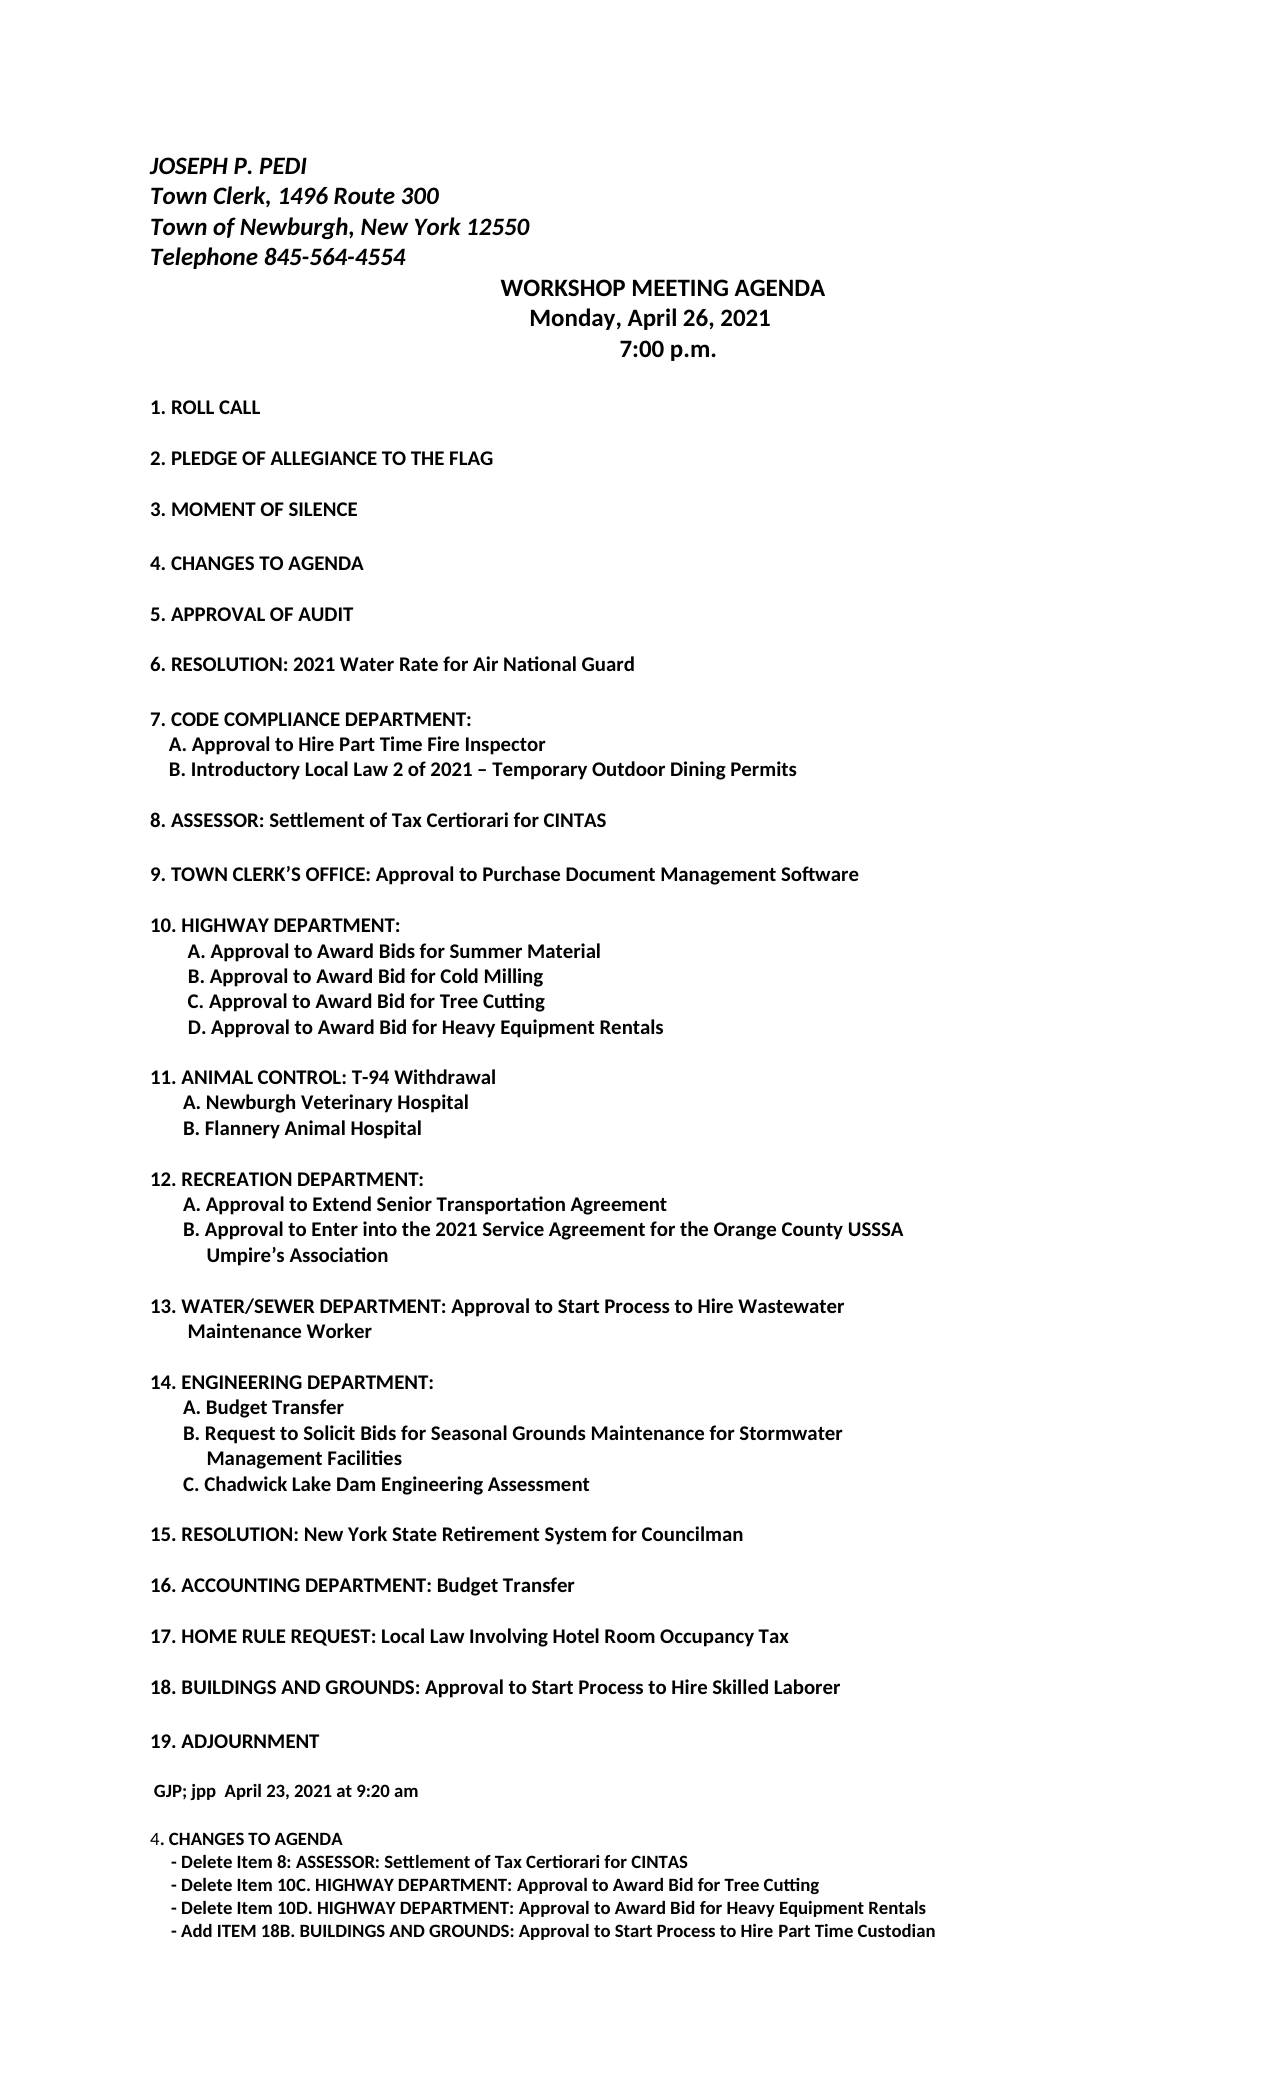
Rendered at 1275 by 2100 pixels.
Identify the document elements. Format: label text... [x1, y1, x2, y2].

text - Delete Item 8: ASSESSOR: Settlement of Tax Certiorari for CINTAS [150, 1850, 1125, 1873]
text GJP; jpp April 23, 2021 at 9:20 am [150, 1779, 1125, 1802]
text B. Flannery Animal Hospital [150, 1115, 1125, 1140]
text B. Approval to Award Bid for Cold Milling [150, 963, 1125, 989]
text 3. MOMENT OF SILENCE [150, 496, 1125, 521]
text A. Approval to Extend Senior Transportation Agreement [150, 1191, 1125, 1217]
text 1. ROLL CALL [150, 394, 1125, 419]
text 18. BUILDINGS AND GROUNDS: Approval to Start Process to Hire Skilled Laborer [150, 1674, 1125, 1699]
text 15. RESOLUTION: New York State Retirement System for Councilman [150, 1522, 1125, 1547]
text B. Introductory Local Law 2 of 2021 – Temporary Outdoor Dining Permits [150, 757, 1125, 782]
text 13. WATER/SEWER DEPARTMENT: Approval to Start Process to Hire Wastewater [150, 1293, 1125, 1318]
text B. Request to Solicit Bids for Seasonal Grounds Maintenance for Stormwater [150, 1420, 1125, 1445]
text 11. ANIMAL CONTROL: T-94 Withdrawal [150, 1064, 1125, 1089]
text B. Approval to Enter into the 2021 Service Agreement for the Orange County USSSA [150, 1217, 1125, 1242]
text 6. RESOLUTION: 2021 Water Rate for Air National Guard [150, 652, 1125, 677]
text 4. CHANGES TO AGENDA [150, 1827, 1125, 1850]
text C. Approval to Award Bid for Tree Cutting [150, 989, 1125, 1014]
text 9. TOWN CLERK’S OFFICE: Approval to Purchase Document Management Software [150, 862, 1125, 887]
text WORKSHOP MEETING AGENDA [150, 272, 1125, 303]
text Monday, April 26, 2021 [150, 303, 1125, 333]
subtitle JOSEPH P. PEDI [150, 150, 1125, 181]
text C. Chadwick Lake Dam Engineering Assessment [150, 1471, 1125, 1496]
text 2. PLEDGE OF ALLEGIANCE TO THE FLAG [150, 445, 1125, 470]
text 14. ENGINEERING DEPARTMENT: [150, 1369, 1125, 1394]
text A. Newburgh Veterinary Hospital [150, 1089, 1125, 1115]
text 10. HIGHWAY DEPARTMENT: [150, 912, 1125, 938]
text - Delete Item 10C. HIGHWAY DEPARTMENT: Approval to Award Bid for Tree Cutting [150, 1873, 1125, 1896]
text 12. RECREATION DEPARTMENT: [150, 1166, 1125, 1191]
text 4. CHANGES TO AGENDA [150, 550, 1125, 575]
text 8. ASSESSOR: Settlement of Tax Certiorari for CINTAS [150, 807, 1125, 833]
text 7. CODE COMPLIANCE DEPARTMENT: [150, 706, 1125, 731]
text 5. APPROVAL OF AUDIT [150, 601, 1125, 626]
text Town of Newburgh, New York 12550 [150, 211, 1125, 242]
text Umpire’s Association [150, 1242, 1125, 1267]
subtitle Town Clerk, 1496 Route 300 [150, 181, 1125, 211]
text A. Budget Transfer [150, 1394, 1125, 1420]
text 7:00 p.m. [150, 333, 1125, 364]
text 17. HOME RULE REQUEST: Local Law Involving Hotel Room Occupancy Tax [150, 1623, 1125, 1649]
text D. Approval to Award Bid for Heavy Equipment Rentals [150, 1014, 1125, 1039]
text 19. ADJOURNMENT [150, 1728, 1125, 1754]
text - Add ITEM 18B. BUILDINGS AND GROUNDS: Approval to Start Process to Hire Part Time Custodian [150, 1919, 1125, 1942]
text A. Approval to Hire Part Time Fire Inspector [150, 731, 1125, 757]
text - Delete Item 10D. HIGHWAY DEPARTMENT: Approval to Award Bid for Heavy Equipment Rentals [150, 1896, 1125, 1919]
text 16. ACCOUNTING DEPARTMENT: Budget Transfer [150, 1572, 1125, 1598]
text Telephone 845-564-4554 [150, 242, 1125, 272]
text Management Facilities [150, 1445, 1125, 1471]
text Maintenance Worker [150, 1318, 1125, 1344]
text A. Approval to Award Bids for Summer Material [150, 938, 1125, 963]
